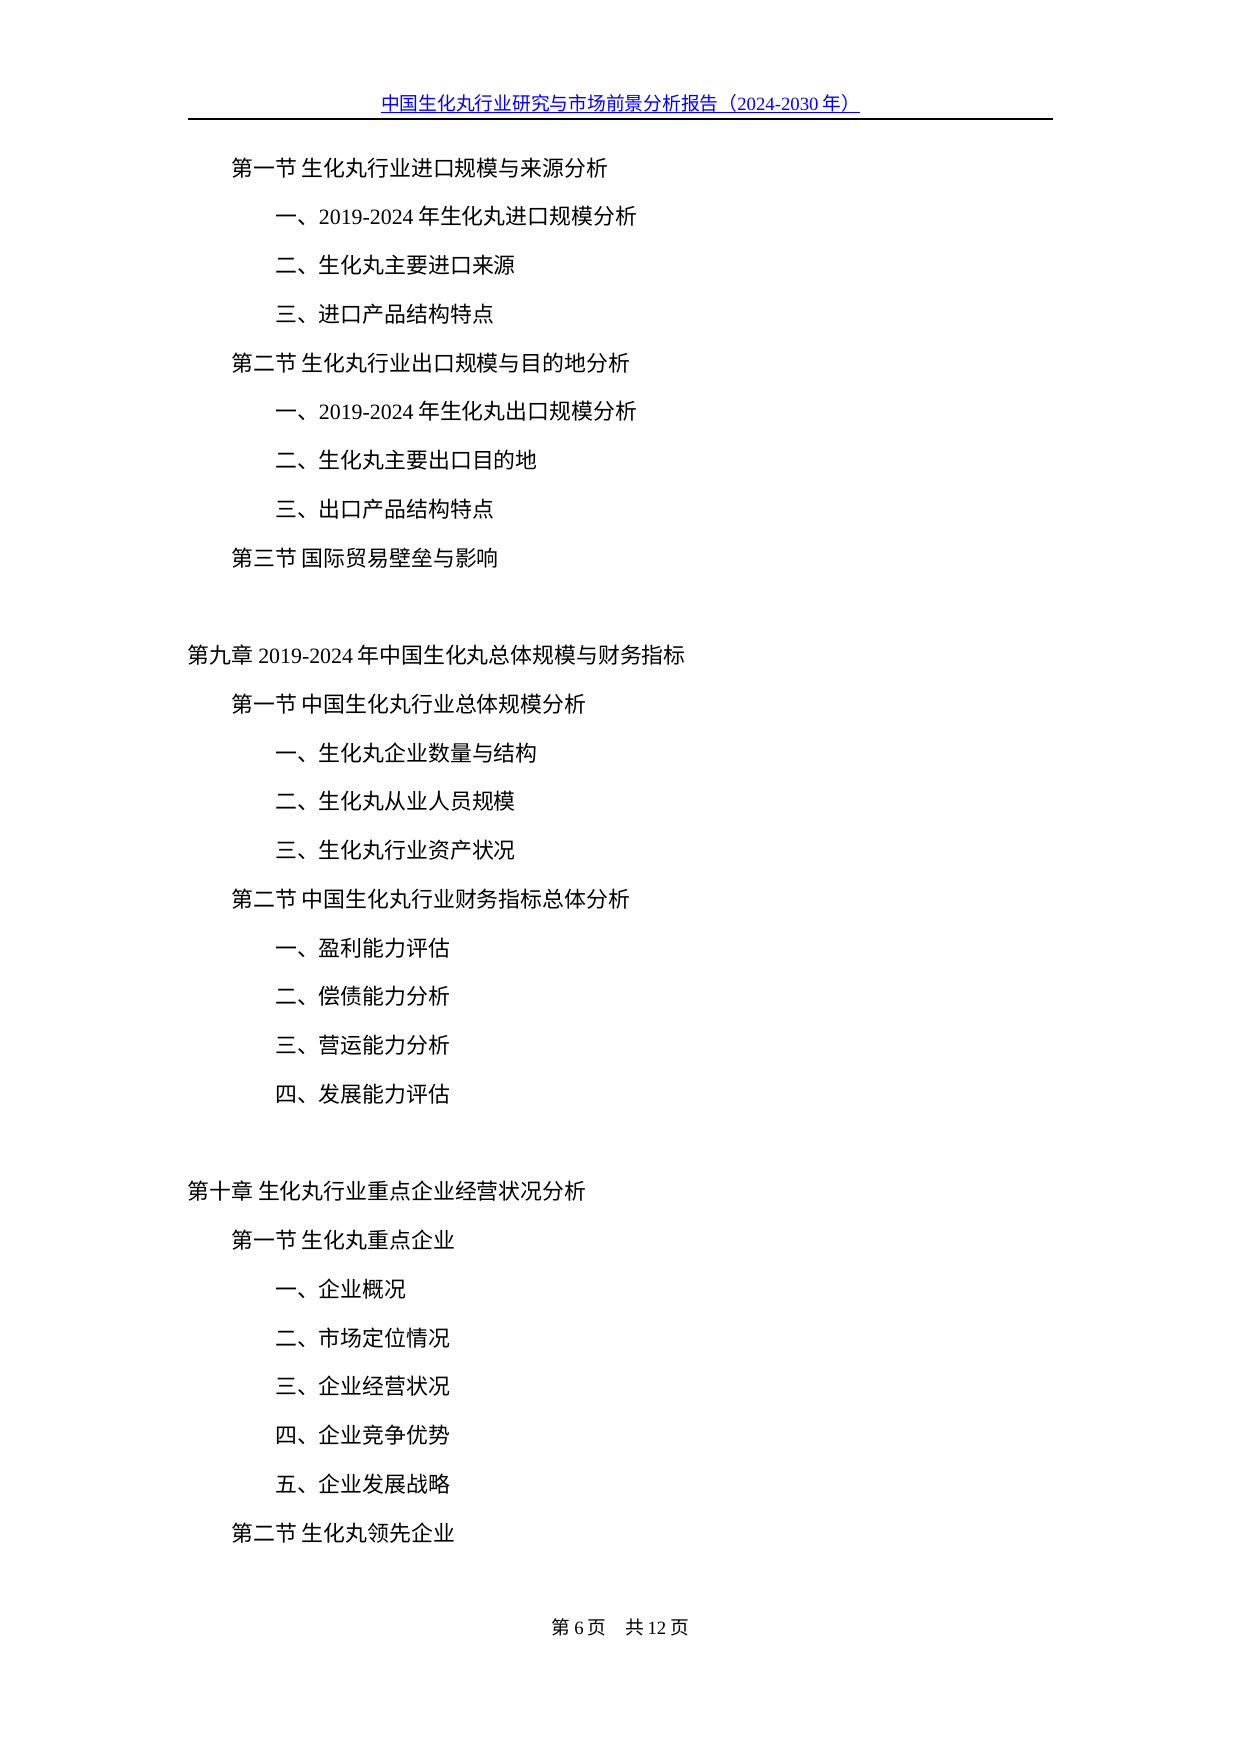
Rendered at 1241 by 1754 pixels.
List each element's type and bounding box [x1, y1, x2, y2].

text [187, 150, 1053, 1548]
